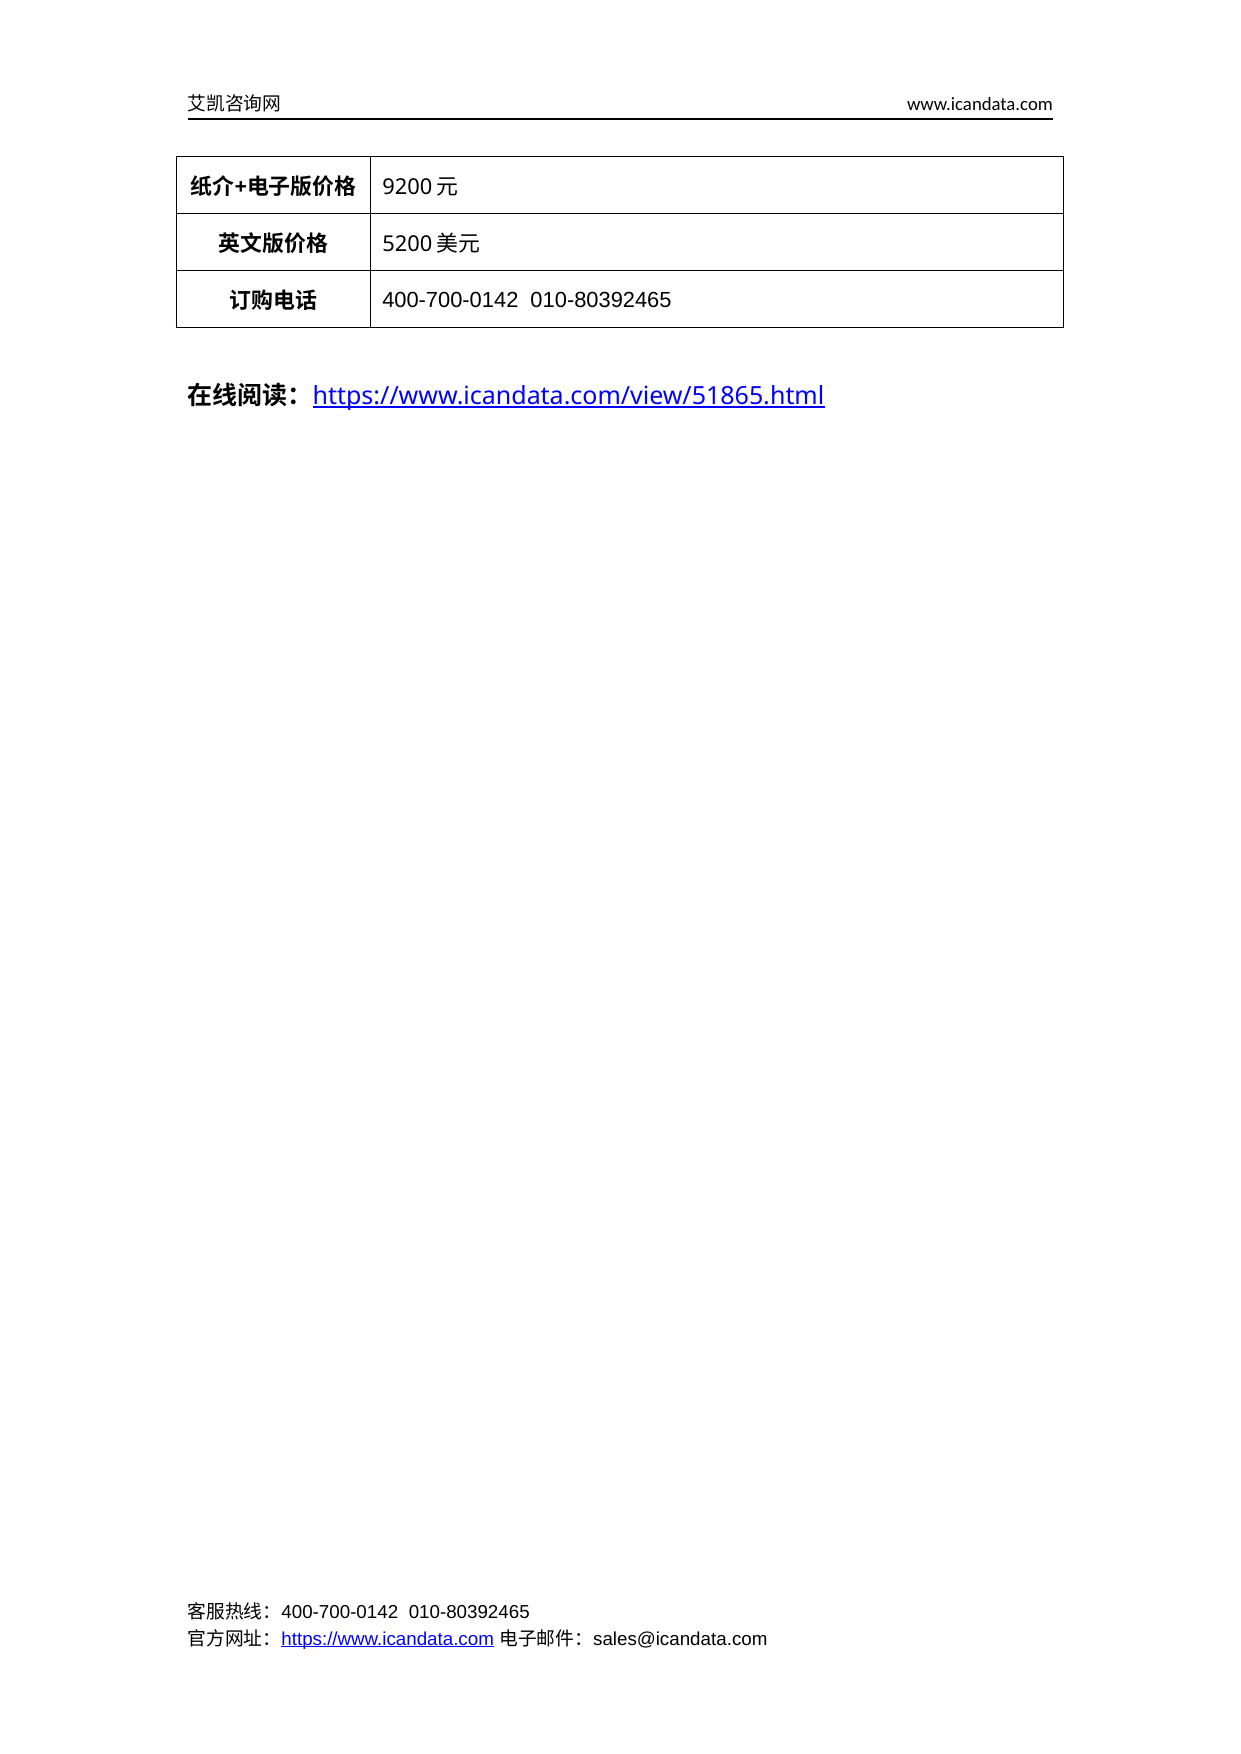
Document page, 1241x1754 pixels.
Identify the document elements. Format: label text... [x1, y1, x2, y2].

table_cell 9200元 [371, 157, 1063, 213]
table_cell 5200美元 [371, 214, 1063, 270]
table_cell 英文版价格 [177, 214, 370, 270]
table_cell 订购电话 [177, 271, 370, 327]
text 在线阅读：https://www.icandata.com/view/51865.html [187, 361, 1053, 426]
table_cell 纸介+电子版价格 [177, 157, 370, 213]
table_cell 400-700-0142 010-80392465 [371, 271, 1063, 327]
